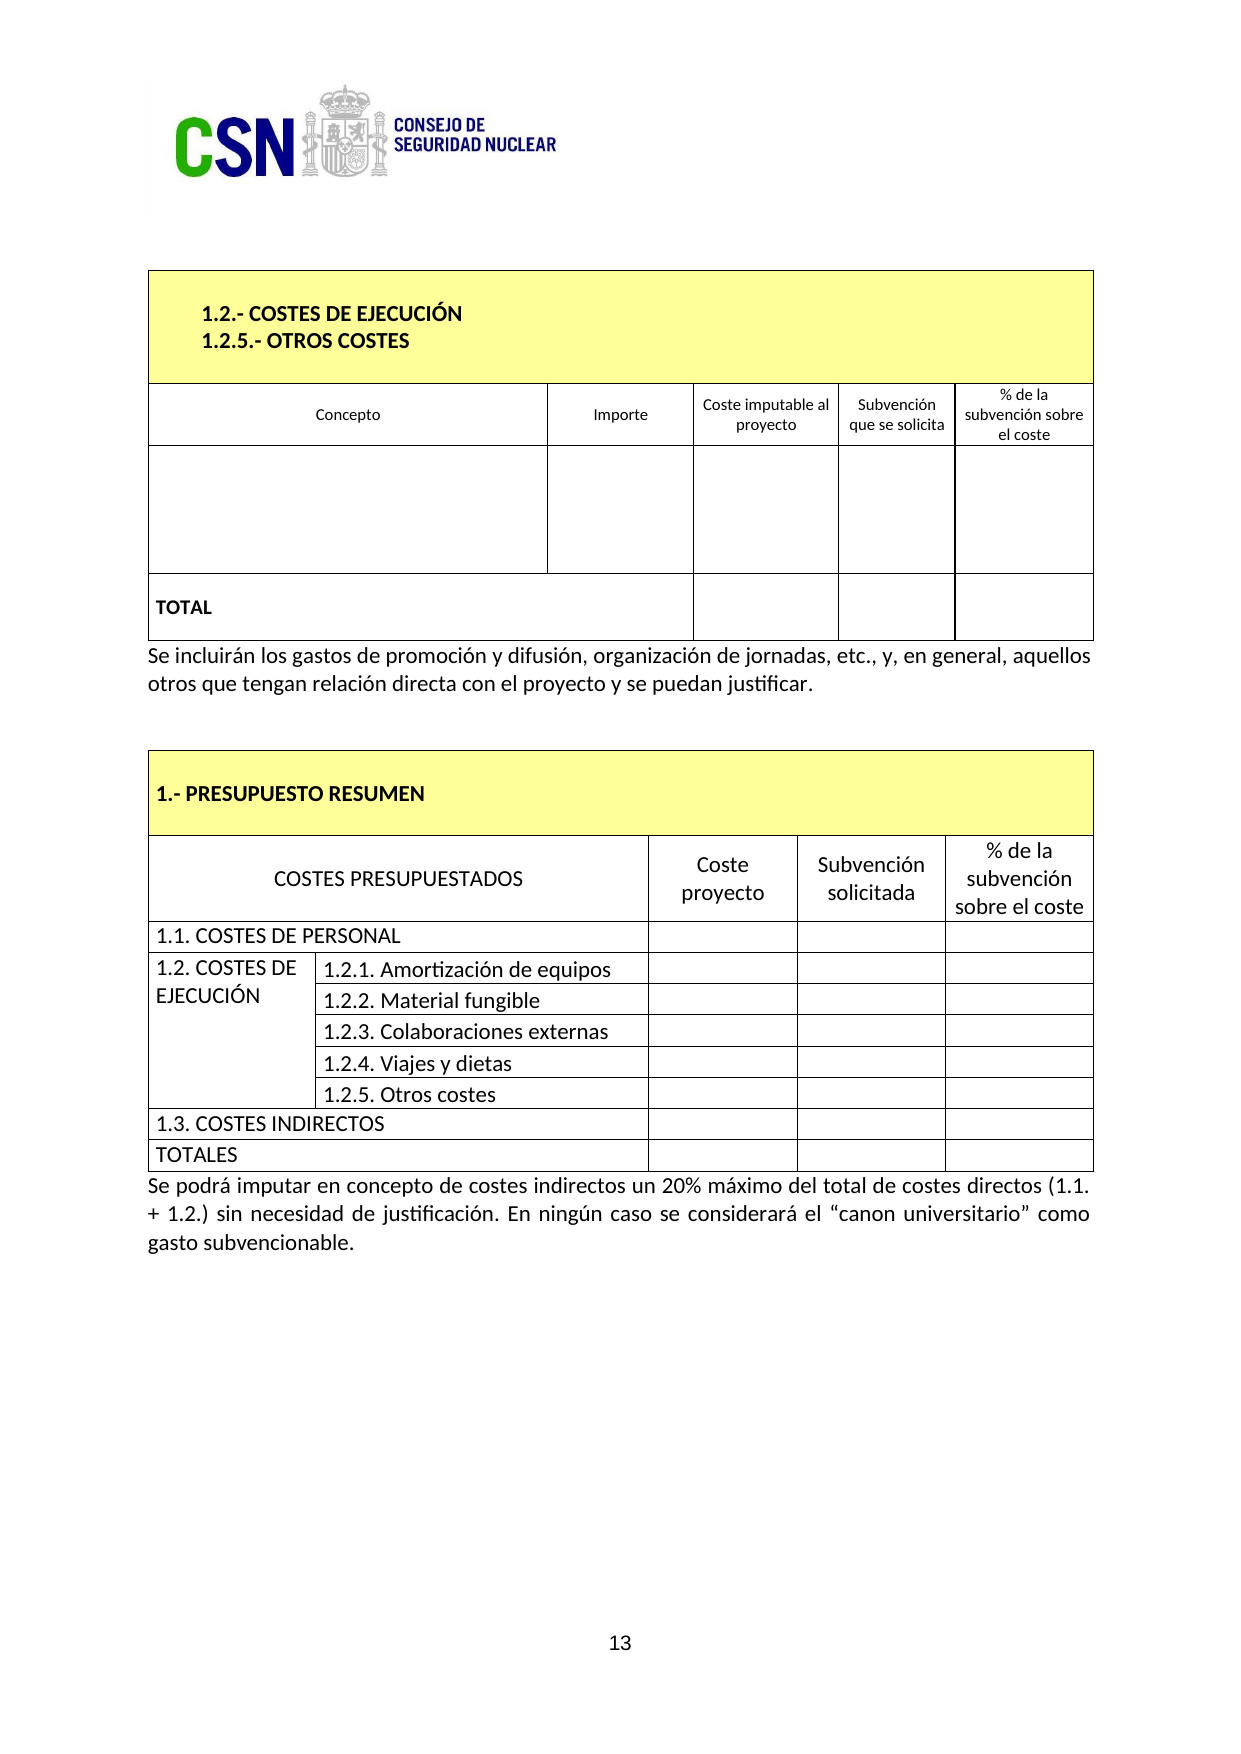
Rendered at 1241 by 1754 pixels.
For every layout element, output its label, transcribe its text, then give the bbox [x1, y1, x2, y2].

table_cell 1.2.2. Material fungible [316, 984, 648, 1014]
table_cell [649, 922, 797, 952]
table_cell Coste proyecto [649, 836, 797, 921]
table_cell COSTES PRESUPUESTADOS [149, 836, 648, 921]
table_cell [798, 1140, 945, 1171]
table_cell [649, 1078, 797, 1108]
table_cell [149, 446, 547, 573]
table_cell TOTALES [149, 1140, 648, 1171]
table_cell 1.1. COSTES DE PERSONAL [149, 922, 648, 952]
table_cell [798, 1047, 945, 1077]
table_cell [548, 446, 693, 573]
table_cell 1.2.4. Viajes y dietas [316, 1047, 648, 1077]
table_cell [649, 1109, 797, 1139]
table_header 1.- PRESUPUESTO RESUMEN [149, 751, 1093, 835]
picture [147, 75, 581, 219]
table_cell Subvención solicitada [798, 836, 945, 921]
table_cell [798, 1078, 945, 1108]
table_cell 1.2.5. Otros costes [316, 1078, 648, 1108]
text Se incluirán los gastos de promoción y difusión, organización de jornadas, etc., y, en general, aquellos otros que tengan relación directa con el proyecto y se puedan justificar. [148, 641, 1092, 697]
table_header 1.2.- COSTES DE EJECUCIÓN 1.2.5.- OTROS COSTES [149, 271, 1093, 383]
table_cell % de la subvención sobre el coste [946, 836, 1093, 921]
table_cell [798, 984, 945, 1014]
table_cell [694, 574, 838, 640]
table_cell [946, 1078, 1093, 1108]
table_cell Coste imputable al proyecto [694, 384, 838, 445]
table_cell [946, 1140, 1093, 1171]
table_cell % de la subvención sobre el coste [956, 384, 1093, 445]
table_cell [798, 1109, 945, 1139]
table_cell [798, 922, 945, 952]
table_cell TOTAL [149, 574, 693, 640]
table_cell [694, 446, 838, 573]
table_cell [956, 446, 1093, 573]
table_cell Concepto [149, 384, 547, 445]
table_cell [946, 1015, 1093, 1046]
table_cell [946, 922, 1093, 952]
table_cell [649, 1047, 797, 1077]
table_cell 1.2.3. Colaboraciones externas [316, 1015, 648, 1046]
table_cell [946, 984, 1093, 1014]
table_cell [946, 953, 1093, 983]
table_cell 1.2. COSTES DE EJECUCIÓN [149, 953, 315, 1108]
table_cell [798, 1015, 945, 1046]
table_cell [649, 984, 797, 1014]
table_cell [946, 1047, 1093, 1077]
table_cell [956, 574, 1093, 640]
table_cell [798, 953, 945, 983]
table_cell 1.2.1. Amortización de equipos [316, 953, 648, 983]
table_cell [649, 1015, 797, 1046]
table_cell [649, 953, 797, 983]
table_cell [649, 1140, 797, 1171]
table_cell [946, 1109, 1093, 1139]
table_cell [839, 574, 954, 640]
table_cell Importe [548, 384, 693, 445]
table_cell 1.3. COSTES INDIRECTOS [149, 1109, 648, 1139]
text Se podrá imputar en concepto de costes indirectos un 20% máximo del total de costes directos (1.1. + 1.2.) sin necesidad de justificación. En ningún caso se considerará el “canon universitario” como gasto subvencionable. [148, 1172, 1092, 1256]
table_cell [839, 446, 954, 573]
table_cell Subvención que se solicita [839, 384, 954, 445]
